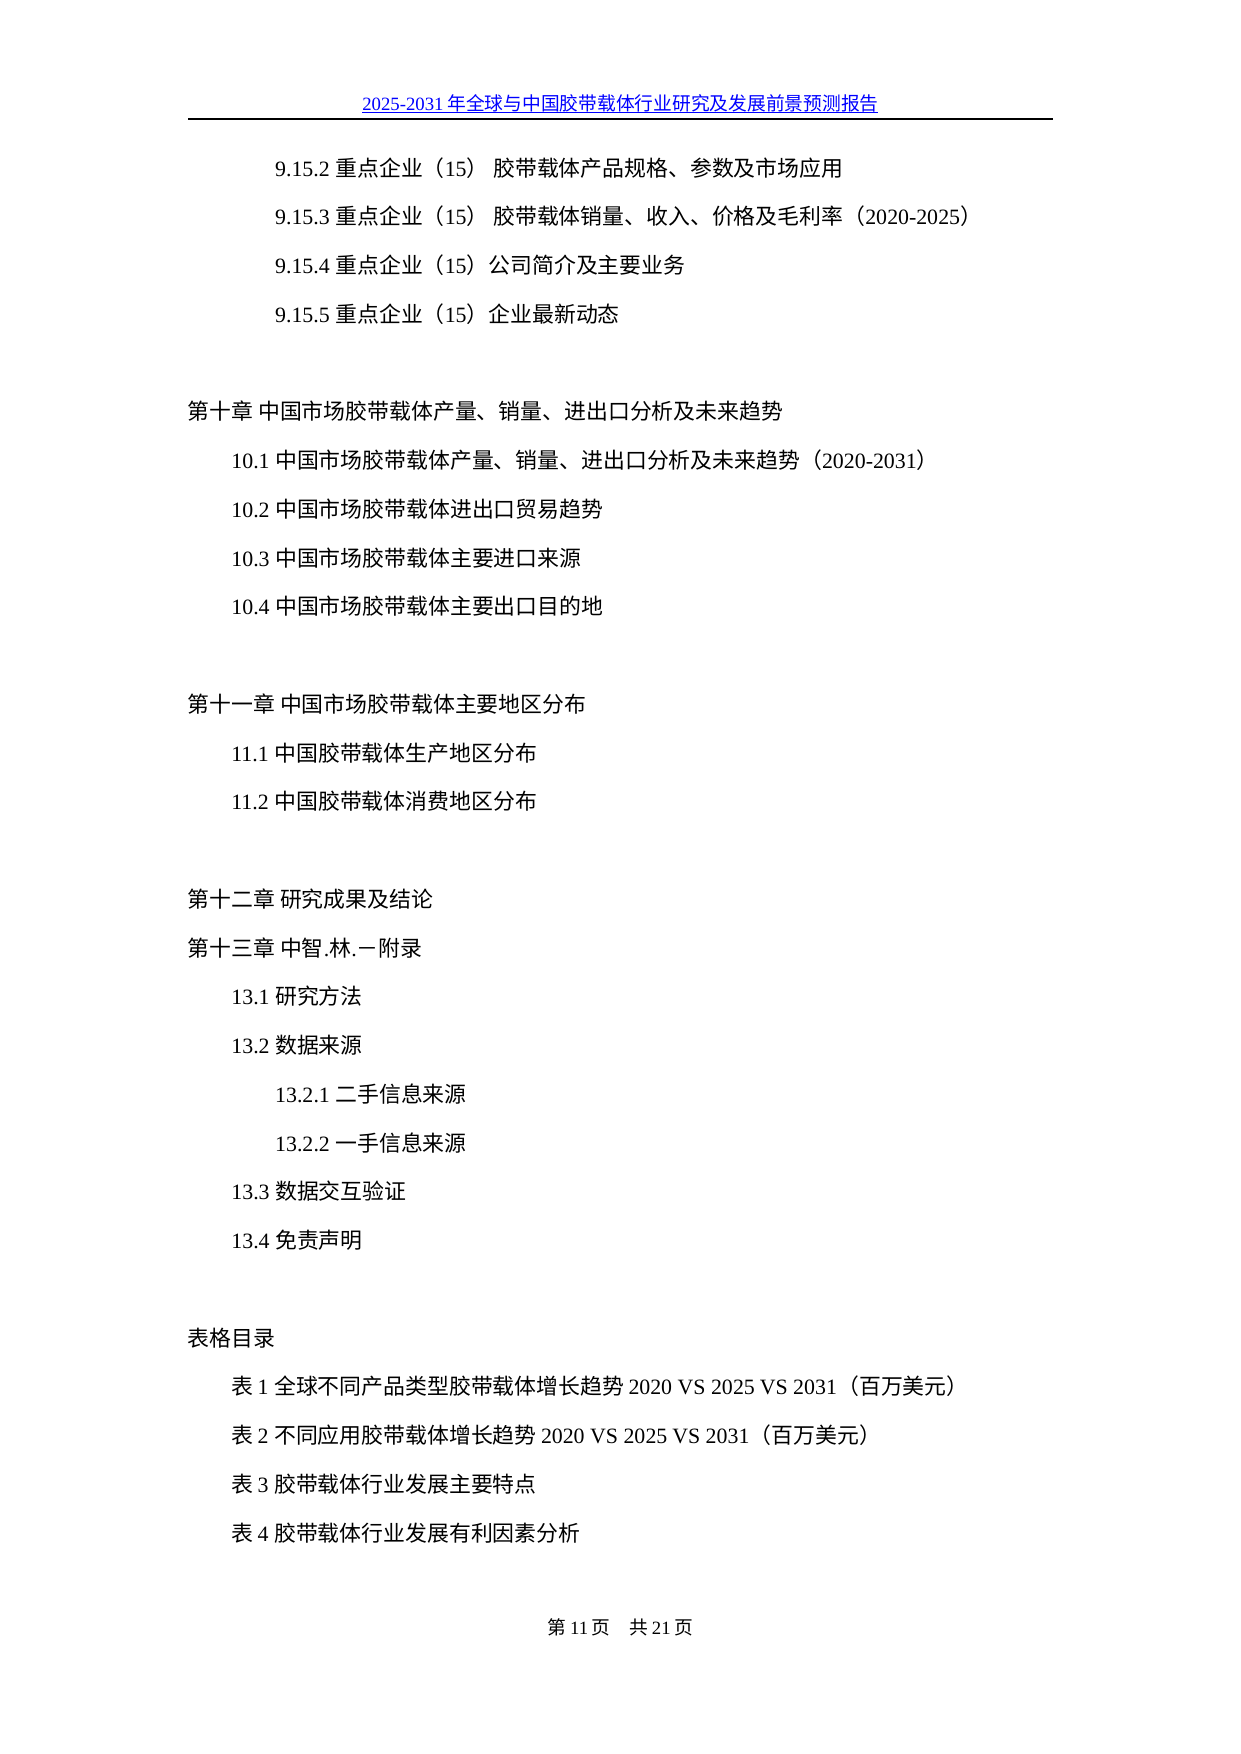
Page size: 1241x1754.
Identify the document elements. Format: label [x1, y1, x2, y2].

text [187, 150, 1053, 1548]
